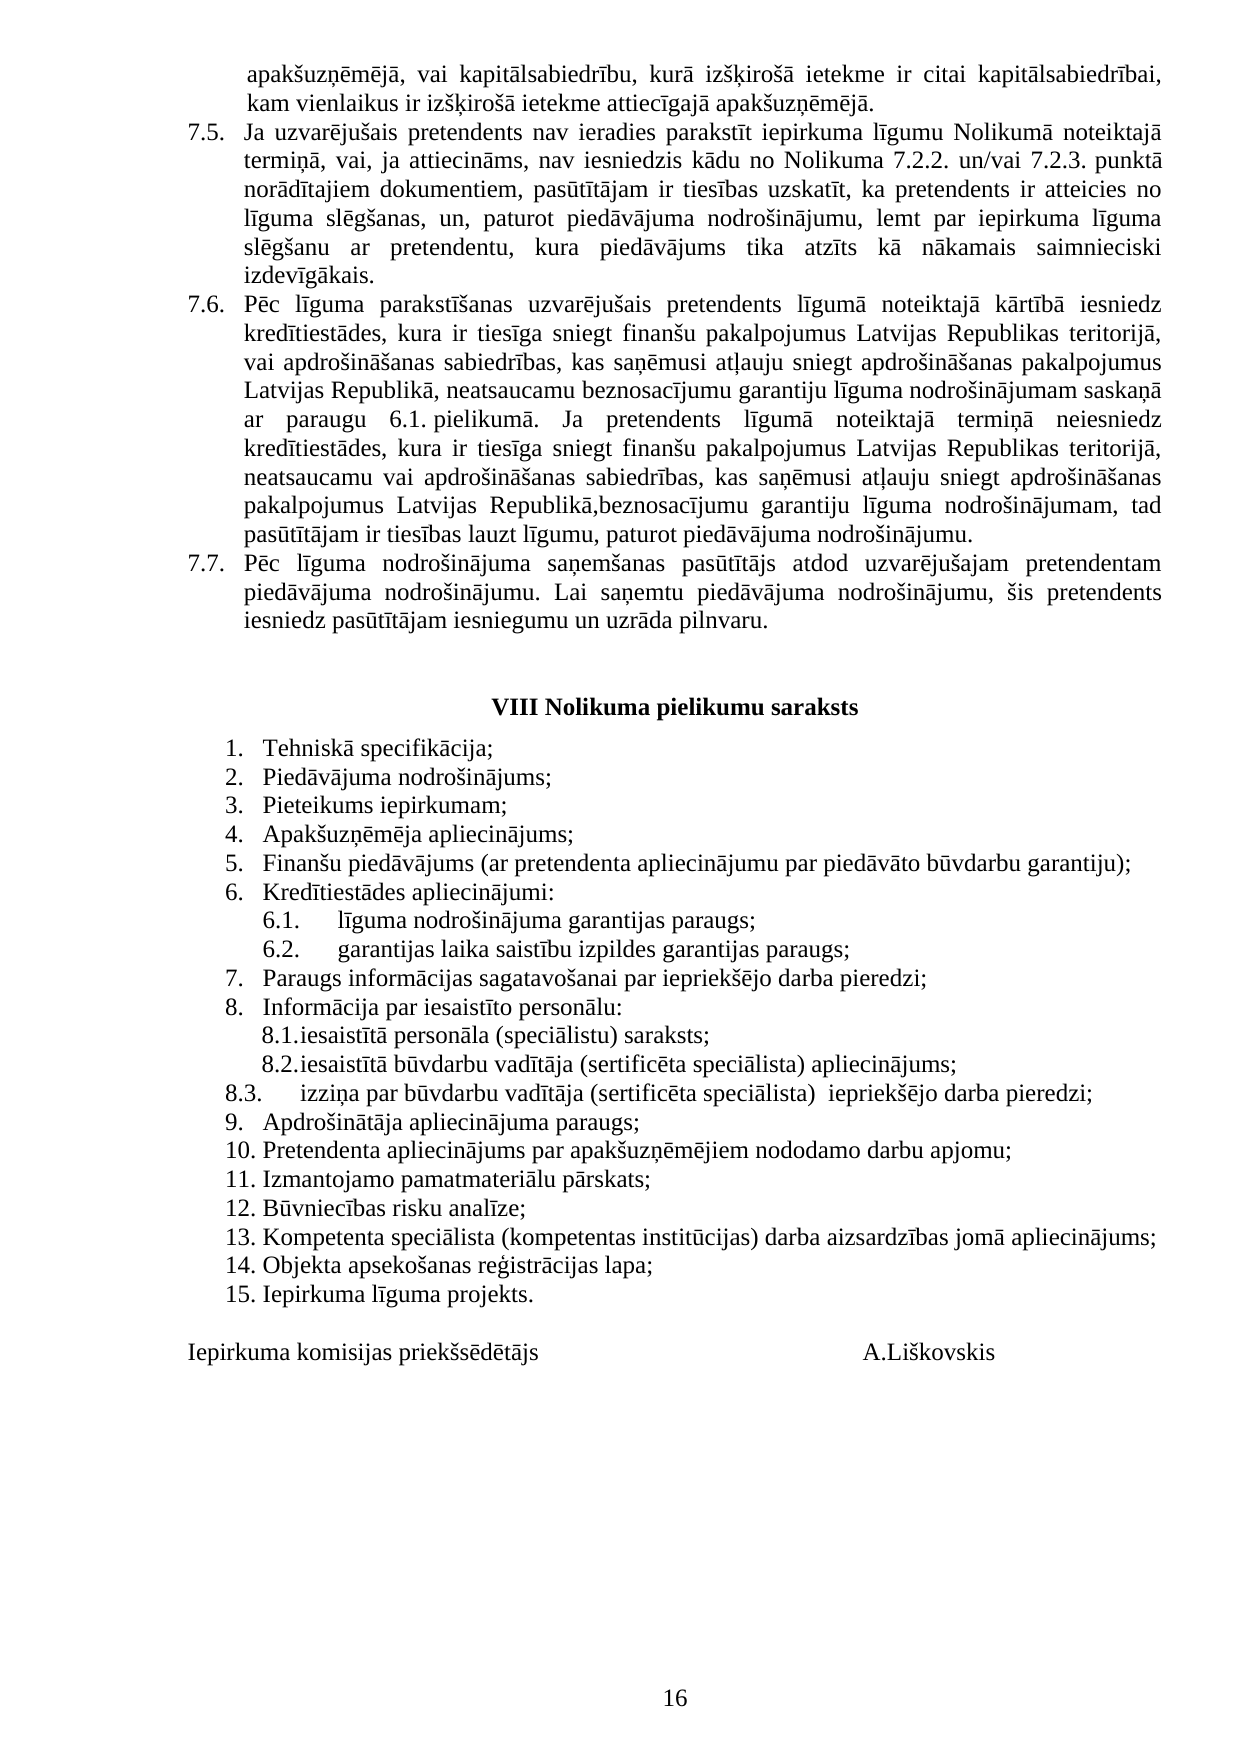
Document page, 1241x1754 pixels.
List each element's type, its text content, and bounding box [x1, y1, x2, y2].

text Iepirkuma komisijas priekšsēdētājs A.Liškovskis [187, 1337, 1162, 1365]
text VIII Nolikuma pielikumu saraksts [187, 692, 1162, 720]
list Ja uzvarējušais pretendents nav ieradies parakstīt iepirkuma līgumu Nolikumā noteiktajā termiņā, vai, ja attiecināms, nav iesniedzis kādu no Nolikuma 7.2.2. un/vai 7.2.3. punktā norādītajiem dokumentiem, pasūtītājam ir tiesības uzskatīt, ka pretendents ir atteicies no līguma slēgšanas, un, paturot piedāvājuma nodrošinājumu, lemt par iepirkuma līguma slēgšanu ar pretendentu, kura piedāvājums tika atzīts kā nākamais saimnieciski izdevīgākais. [187, 117, 1162, 289]
list Informācija par iesaistīto personālu: [225, 992, 1162, 1020]
list Piedāvājuma nodrošinājums; [225, 762, 1162, 790]
list Kompetenta speciālista (kompetentas institūcijas) darba aizsardzības jomā apliecinājums; [225, 1222, 1162, 1250]
list Būvniecības risku analīze; [225, 1193, 1162, 1222]
list Pretendenta apliecinājums par apakšuzņēmējiem nododamo darbu apjomu; [225, 1135, 1162, 1164]
list Apakšuzņēmēja apliecinājums; [225, 819, 1162, 848]
list Paraugs informācijas sagatavošanai par iepriekšējo darba pieredzi; [225, 963, 1162, 992]
list Apdrošinātāja apliecinājuma paraugs; [225, 1107, 1162, 1135]
list Iepirkuma līguma projekts. [225, 1279, 1162, 1308]
list iesaistītā būvdarbu vadītāja (sertificēta speciālista) apliecinājums; [261, 1049, 1162, 1078]
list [187, 59, 1162, 117]
list Izmantojamo pamatmateriālu pārskats; [225, 1164, 1162, 1193]
list Pēc līguma parakstīšanas uzvarējušais pretendents līgumā noteiktajā kārtībā iesniedz kredītiestādes, kura ir tiesīga sniegt finanšu pakalpojumus Latvijas Republikas teritorijā, vai apdrošināšanas sabiedrības, kas saņēmusi atļauju sniegt apdrošināšanas pakalpojumus Latvijas Republikā, neatsaucamu beznosacījumu garantiju līguma nodrošinājumam saskaņā ar paraugu 6.1. pielikumā. Ja pretendents līgumā noteiktajā termiņā neiesniedz kredītiestādes, kura ir tiesīga sniegt finanšu pakalpojumus Latvijas Republikas teritorijā, neatsaucamu vai apdrošināšanas sabiedrības, kas saņēmusi atļauju sniegt apdrošināšanas pakalpojumus Latvijas Republikā,beznosacījumu garantiju līguma nodrošinājumam, tad pasūtītājam ir tiesības lauzt līgumu, paturot piedāvājuma nodrošinājumu. [187, 289, 1162, 548]
list iesaistītā personāla (speciālistu) saraksts; [261, 1020, 1162, 1049]
list Pēc līguma nodrošinājuma saņemšanas pasūtītājs atdod uzvarējušajam pretendentam piedāvājuma nodrošinājumu. Lai saņemtu piedāvājuma nodrošinājumu, šis pretendents iesniedz pasūtītājam iesniegumu un uzrāda pilnvaru. [187, 548, 1162, 634]
list līguma nodrošinājuma garantijas paraugs; [262, 905, 1162, 934]
list garantijas laika saistību izpildes garantijas paraugs; [262, 934, 1162, 963]
list Pieteikums iepirkumam; [225, 790, 1162, 819]
list Objekta apsekošanas reģistrācijas lapa; [225, 1250, 1162, 1279]
list Tehniskā specifikācija; [225, 733, 1162, 762]
list Finanšu piedāvājums (ar pretendenta apliecinājumu par piedāvāto būvdarbu garantiju); [225, 848, 1162, 877]
list Kredītiestādes apliecinājumi: [225, 877, 1162, 905]
list izziņa par būvdarbu vadītāja (sertificēta speciālista) iepriekšējo darba pieredzi; [225, 1078, 1162, 1107]
